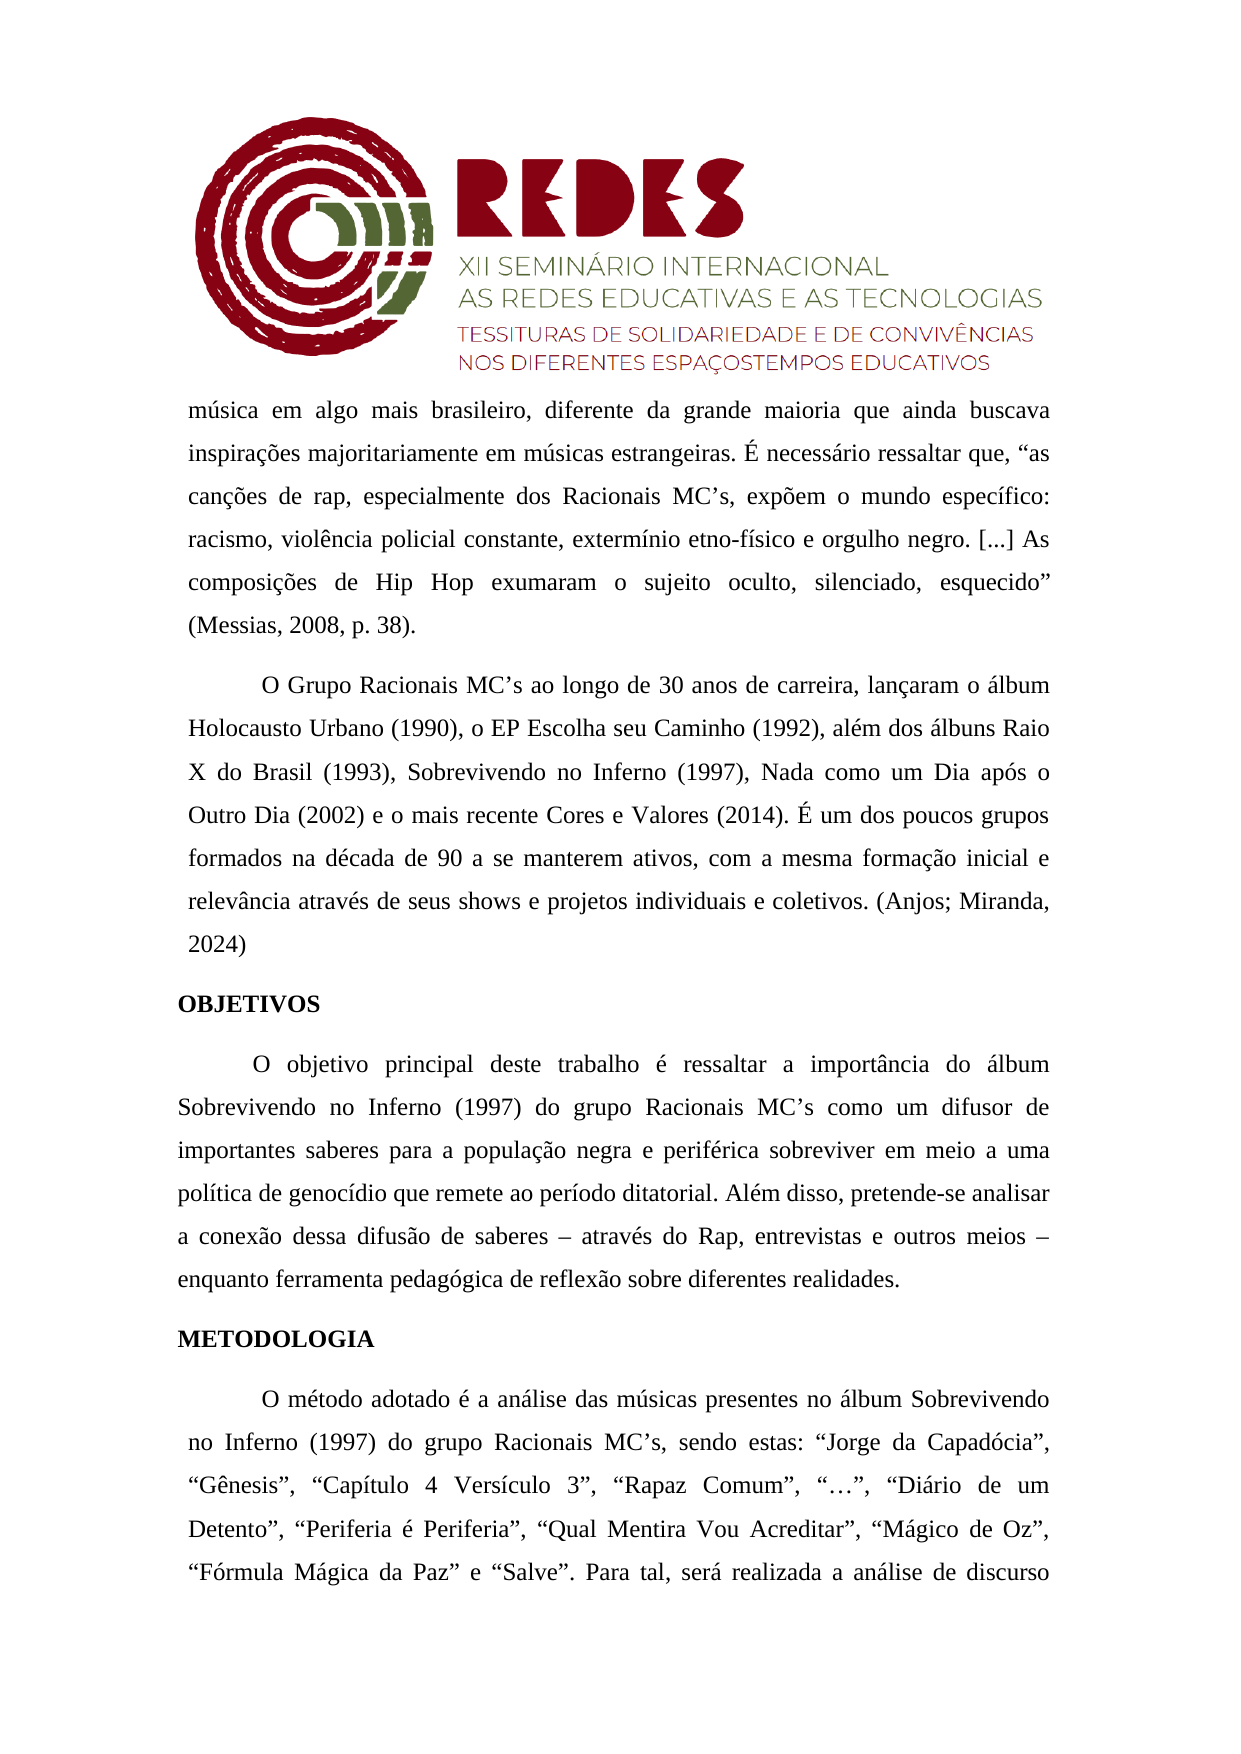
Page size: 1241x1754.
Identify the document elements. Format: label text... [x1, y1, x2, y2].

text Sob esses aspectos, o Grupo Racionais MC’s ganha destaque ao apresentar fortes críticas aos diversos problemas sociais brasileiros e por ter explorado em seus beats (bases) algumas influências da música nacional, transformando assim sua música em algo mais brasileiro, diferente da grande maioria que ainda buscava inspirações majoritariamente em músicas estrangeiras. É necessário ressaltar que, “as canções de rap, especialmente dos Racionais MC’s, expõem o mundo específico: racismo, violência policial constante, extermínio etno-físico e orgulho negro. [...] As composições de Hip Hop exumaram o sujeito oculto, silenciado, esquecido” (Messias, 2008, p. 38). [188, 395, 1051, 639]
text O Grupo Racionais MC’s ao longo de 30 anos de carreira, lançaram o álbum Holocausto Urbano (1990), o EP Escolha seu Caminho (1992), além dos álbuns Raio X do Brasil (1993), Sobrevivendo no Inferno (1997), Nada como um Dia após o Outro Dia (2002) e o mais recente Cores e Valores (2014). É um dos poucos grupos formados na década de 90 a se manterem ativos, com a mesma formação inicial e relevância através de seus shows e projetos individuais e coletivos. (Anjos; Miranda, 2024) [188, 670, 1051, 958]
text O objetivo principal deste trabalho é ressaltar a importância do álbum Sobrevivendo no Inferno (1997) do grupo Racionais MC’s como um difusor de importantes saberes para a população negra e periférica sobreviver em meio a uma política de genocídio que remete ao período ditatorial. Além disso, pretende-se analisar a conexão dessa difusão de saberes – através do Rap, entrevistas e outros meios – enquanto ferramenta pedagógica de reflexão sobre diferentes realidades. [177, 1049, 1051, 1293]
text OBJETIVOS [177, 989, 1051, 1018]
text METODOLOGIA [177, 1324, 1051, 1353]
picture [177, 104, 1063, 395]
